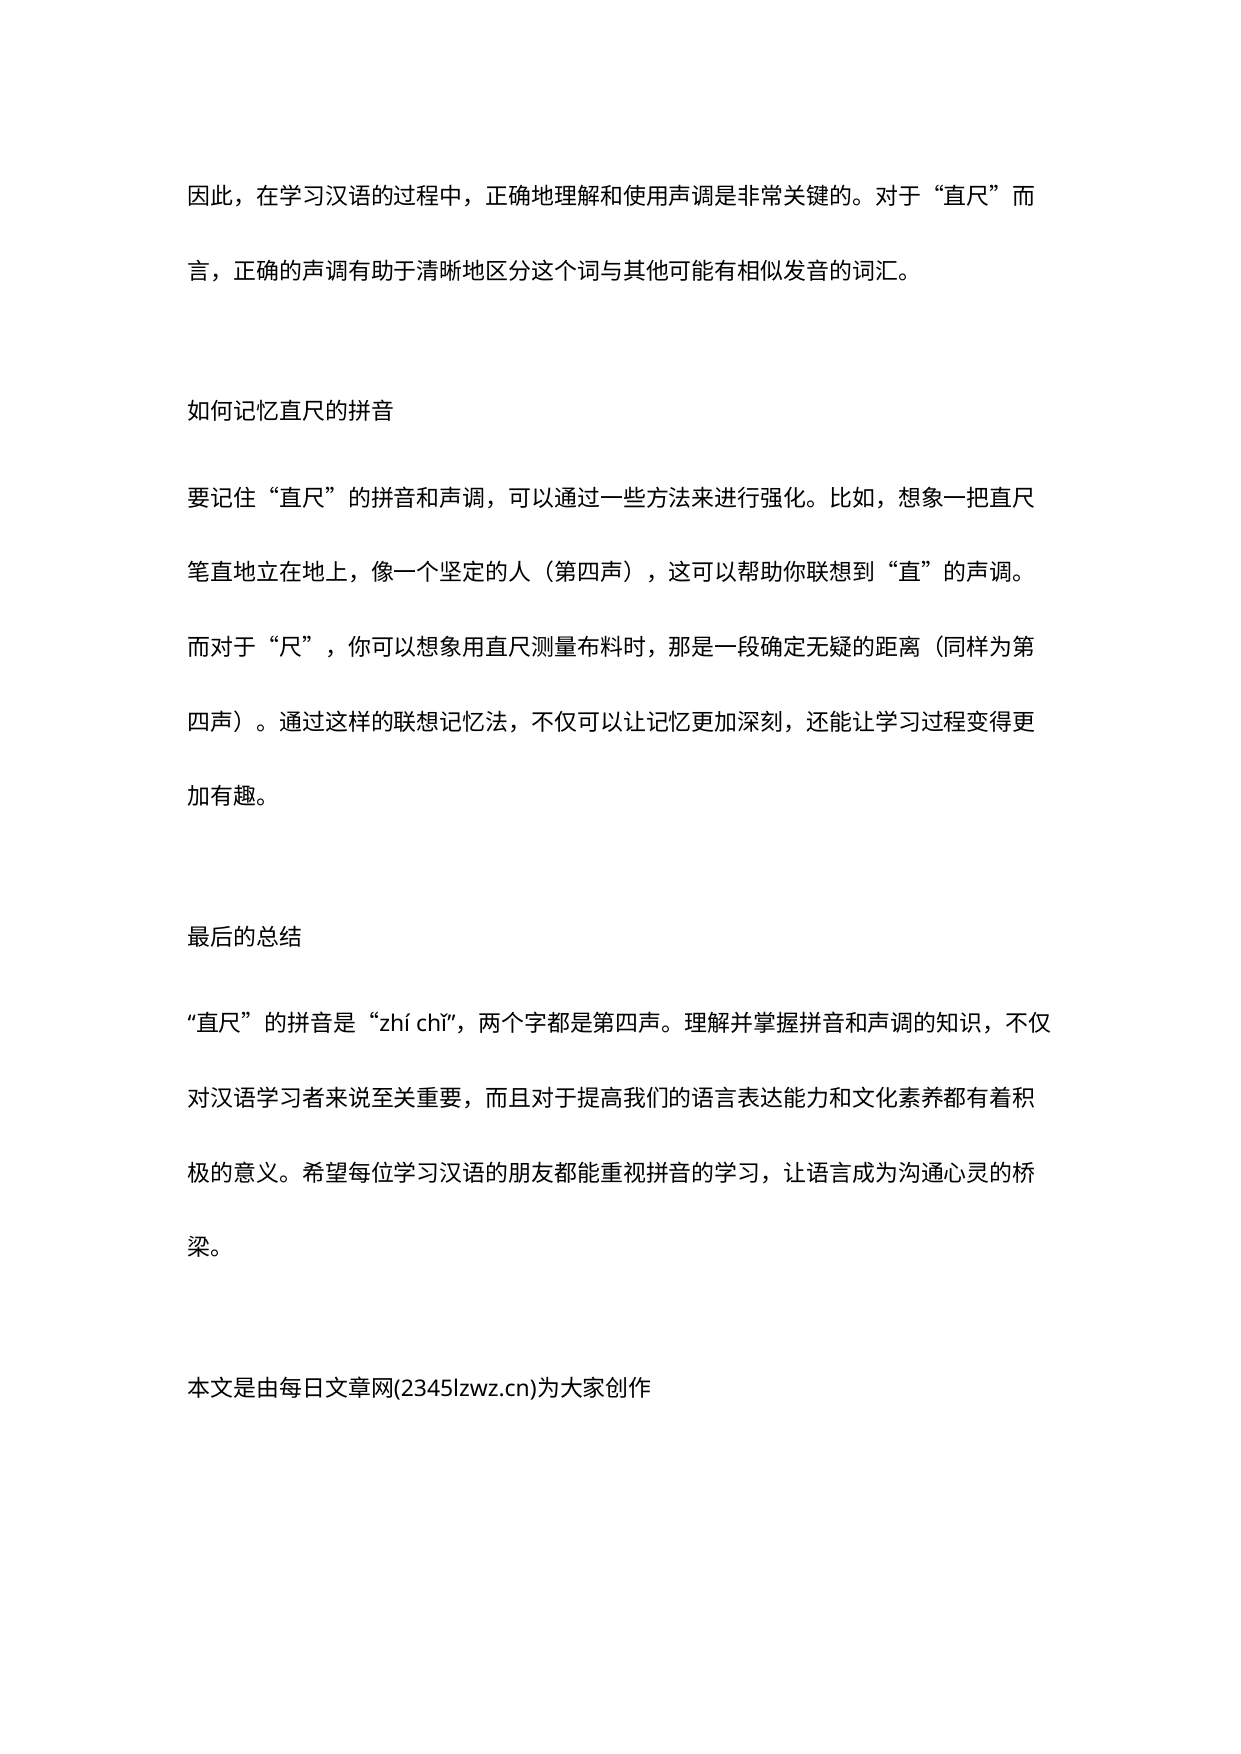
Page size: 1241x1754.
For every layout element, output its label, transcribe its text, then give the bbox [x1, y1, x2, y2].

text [187, 162, 1053, 302]
text “直尺”的拼音是“zhí chǐ”，两个字都是第四声。理解并掌握拼音和声调的知识，不仅对汉语学习者来说至关重要，而且对于提高我们的语言表达能力和文化素养都有着积极的意义。希望每位学习汉语的朋友都能重视拼音的学习，让语言成为沟通心灵的桥梁。 [187, 989, 1053, 1278]
text 要记住“直尺”的拼音和声调，可以通过一些方法来进行强化。比如，想象一把直尺笔直地立在地上，像一个坚定的人（第四声），这可以帮助你联想到“直”的声调。而对于“尺”，你可以想象用直尺测量布料时，那是一段确定无疑的距离（同样为第四声）。通过这样的联想记忆法，不仅可以让记忆更加深刻，还能让学习过程变得更加有趣。 [187, 464, 1053, 827]
text 本文是由每日文章网(2345lzwz.cn)为大家创作 [187, 1354, 1053, 1419]
text 最后的总结 [187, 903, 1053, 968]
text 如何记忆直尺的拼音 [187, 377, 1053, 442]
